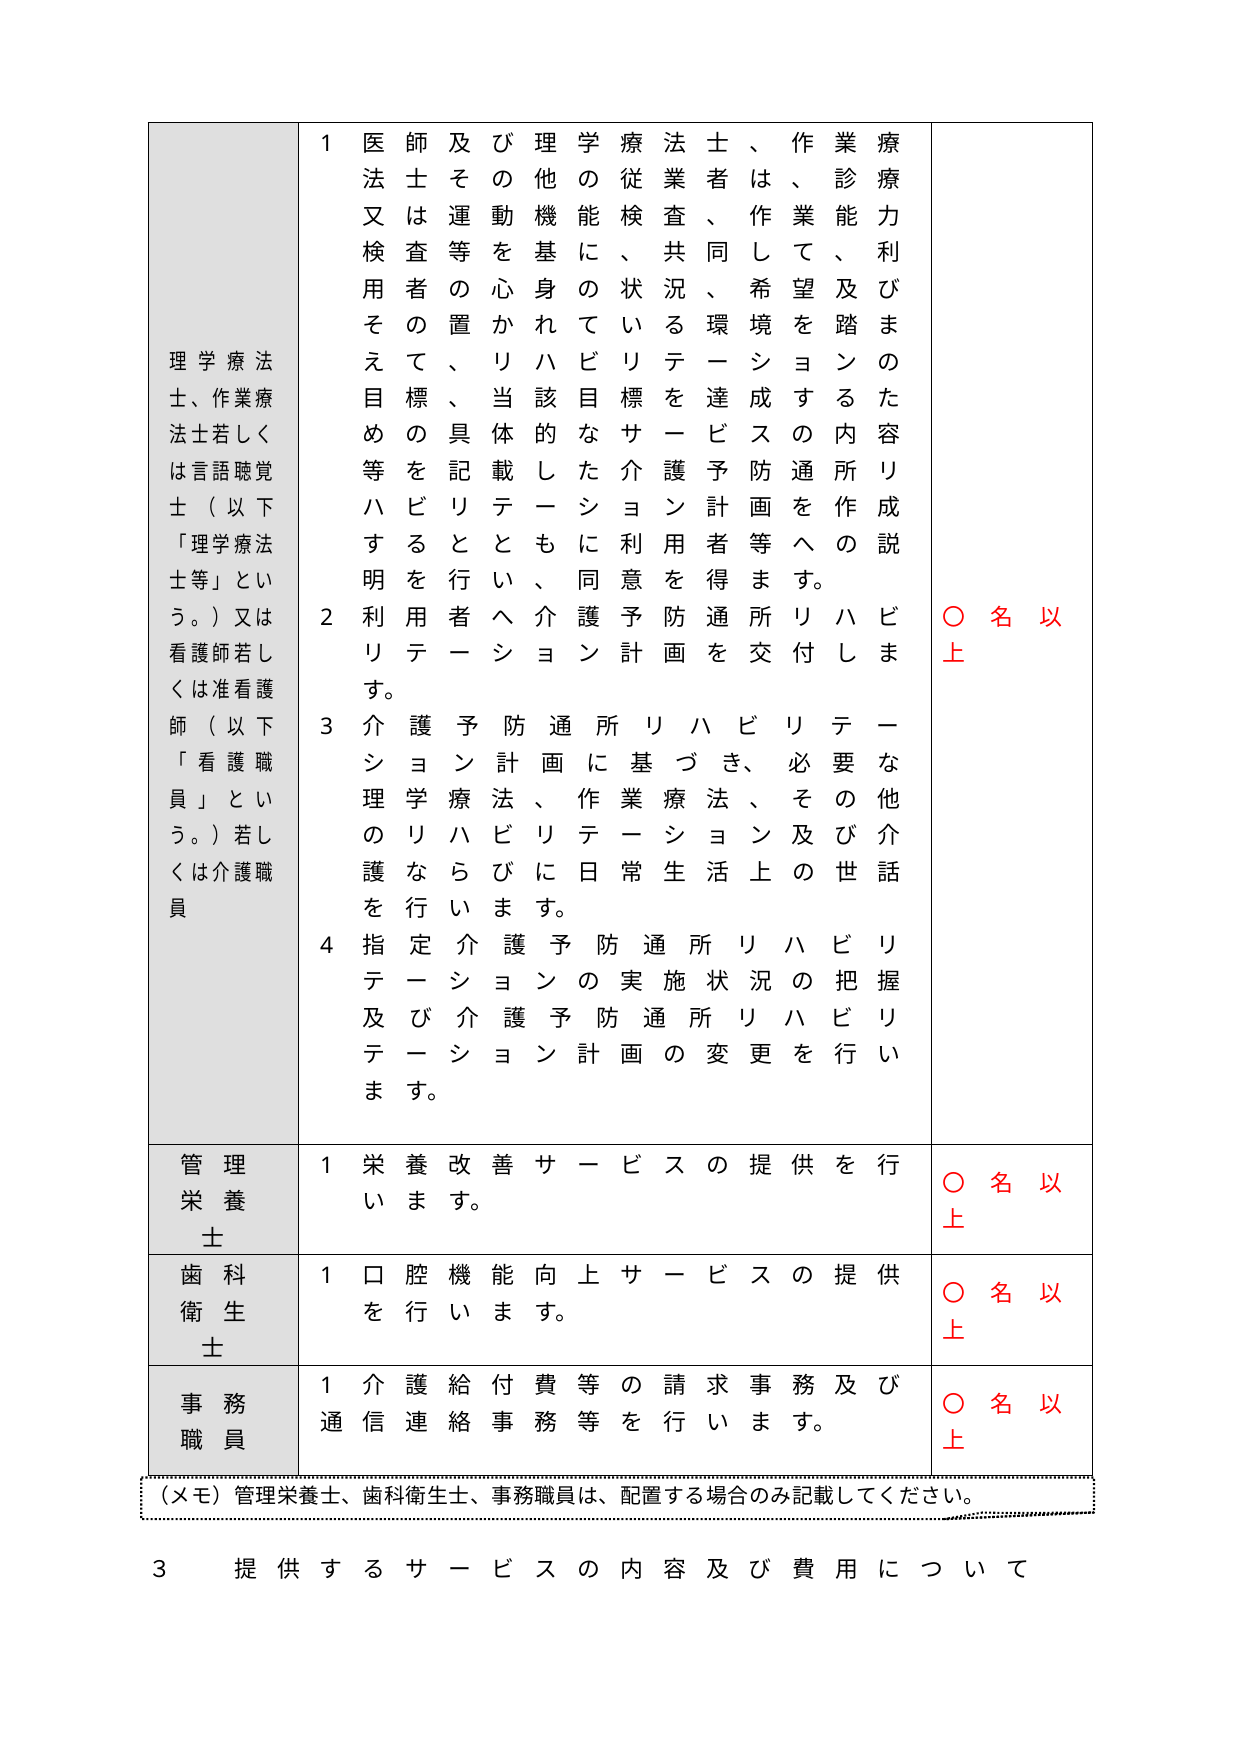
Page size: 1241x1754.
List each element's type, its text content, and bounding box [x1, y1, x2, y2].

table_cell 口腔機能向上サービスの提供を行います。 [299, 1255, 931, 1365]
table_cell 理学療法士、作業療法士若しくは言語聴覚士（以下「理学療法士等」という。）又は看護師若しくは准看護師（以下「看護職員」という。）若しくは介護職員 [149, 123, 298, 1144]
table_cell 〇名以上 [932, 123, 1092, 1144]
table_cell 歯科衛生士 [149, 1255, 298, 1365]
text ３ 提供するサービスの内容及び費用について [148, 1549, 1092, 1586]
table_cell 事務職員 [149, 1366, 298, 1475]
table_cell 〇名以上 [932, 1255, 1092, 1365]
table_cell 管理栄養士 [149, 1145, 298, 1254]
table_cell 栄養改善サービスの提供を行います。 [299, 1145, 931, 1254]
table_cell 1 介護給付費等の請求事務及び通信連絡事務等を行います。 [299, 1366, 931, 1475]
table_cell 〇名以上 [932, 1145, 1092, 1254]
text （メモ）管理栄養士、歯科衛生士、事務職員は、配置する場合のみ記載してください。 [148, 1476, 1092, 1513]
table_cell 〇名以上 [932, 1366, 1092, 1475]
table_cell 医師及び理学療法士、作業療法士その他の従業者は、診療又は運動機能検査、作業能力検査等を基に、共同して、利用者の心身の状況、希望及びその置かれている環境を踏まえて、リハビリテーションの目標、当該目標を達成するための具体的なサービスの内容等を記載した介護予防通所リハビリテーション計画を作成するとともに利用者等への説明を行い、同意を得ます。 利用者へ介護予防通所リハビリテーション計画を交付します。 介護予防通所リハビリテーション計画に基づき、必要な理学療法、作業療法、その他のリハビリテーション及び介護ならびに日常生活上の世話を行います。 指定介護予防通所リハビリテーションの実施状況の把握及び介護予防通所リハビリテーション計画の変更を行います。 [299, 123, 931, 1144]
